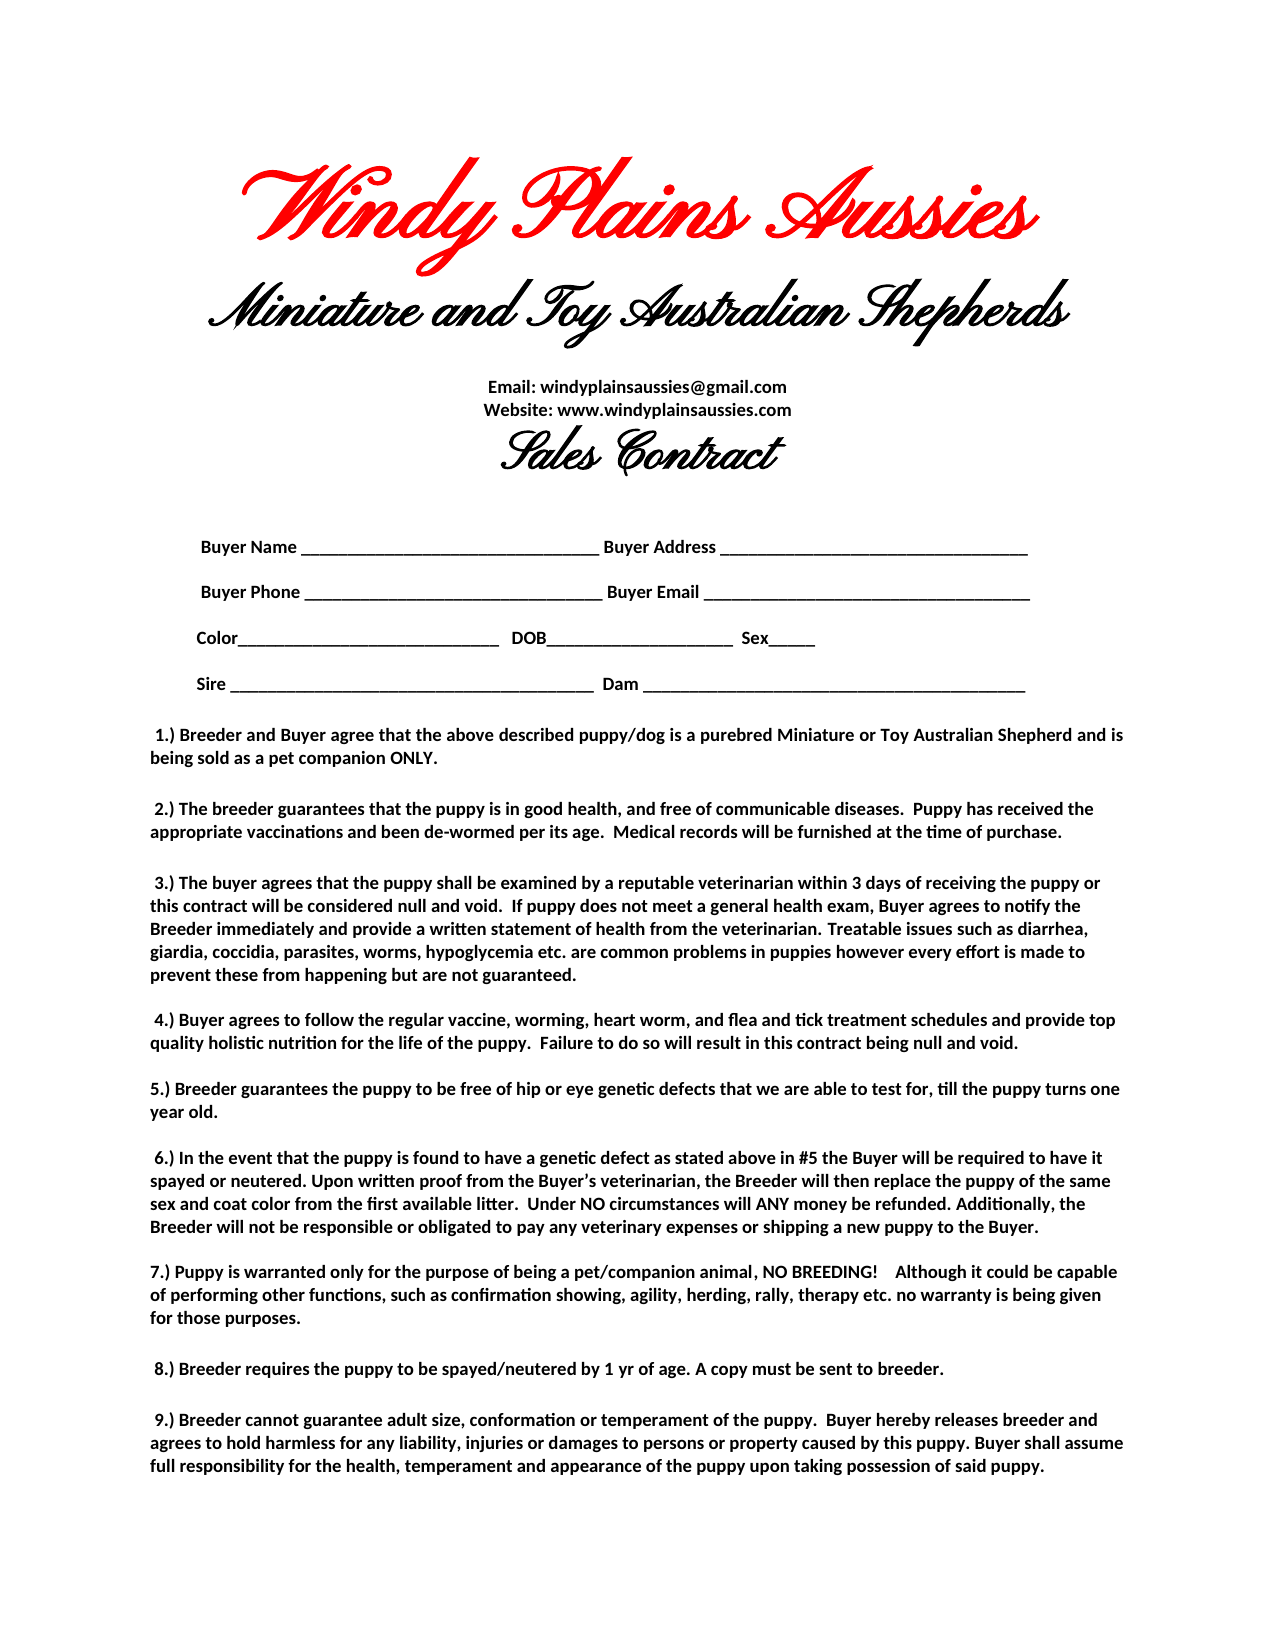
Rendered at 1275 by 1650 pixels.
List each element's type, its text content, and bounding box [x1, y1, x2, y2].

text 4.) Buyer agrees to follow the regular vaccine, worming, heart worm, and flea and tick treatment schedules and provide top quality holistic nutrition for the life of the puppy. Failure to do so will result in this contract being null and void. [150, 1008, 1125, 1054]
text Windy Plains Aussies [150, 150, 1125, 275]
text Miniature and Toy Australian Shepherds [150, 275, 1125, 348]
text Color____________________________ DOB____________________ Sex_____ [150, 627, 1125, 649]
text 5.) Breeder guarantees the puppy to be free of hip or eye genetic defects that we are able to test for, till the puppy turns one year old. [150, 1077, 1125, 1123]
text 1.) Breeder and Buyer agree that the above described puppy/dog is a purebred Miniature or Toy Australian Shepherd and is being sold as a pet companion ONLY. [150, 723, 1125, 769]
text Buyer Name ________________________________ Buyer Address _________________________________ [150, 535, 1125, 558]
text Sire _______________________________________ Dam _________________________________________ [150, 672, 1125, 695]
text 2.) The breeder guarantees that the puppy is in good health, and free of communicable diseases. Puppy has received the appropriate vaccinations and been de-wormed per its age. Medical records will be furnished at the time of purchase. [150, 797, 1125, 843]
text Email: windyplainsaussies@gmail.com [150, 376, 1125, 398]
text 3.) The buyer agrees that the puppy shall be examined by a reputable veterinarian within 3 days of receiving the puppy or this contract will be considered null and void. If puppy does not meet a general health exam, Buyer agrees to notify the Breeder immediately and provide a written statement of health from the veterinarian. Treatable issues such as diarrhea, giardia, coccidia, parasites, worms, hypoglycemia etc. are common problems in puppies however every effort is made to prevent these from happening but are not guaranteed. [150, 871, 1125, 986]
text Sales Contract [150, 421, 1125, 489]
text 8.) Breeder requires the puppy to be spayed/neutered by 1 yr of age. A copy must be sent to breeder. [150, 1357, 1125, 1380]
text 6.) In the event that the puppy is found to have a genetic defect as stated above in #5 the Buyer will be required to have it spayed or neutered. Upon written proof from the Buyer’s veterinarian, the Breeder will then replace the puppy of the same sex and coat color from the first available litter. Under NO circumstances will ANY money be refunded. Additionally, the Breeder will not be responsible or obligated to pay any veterinary expenses or shipping a new puppy to the Buyer. [150, 1146, 1125, 1238]
text Website: www.windyplainsaussies.com [150, 398, 1125, 421]
text 7.) Puppy is warranted only for the purpose of being a pet/companion animal, NO BREEDING! Although it could be capable of performing other functions, such as confirmation showing, agility, herding, rally, therapy etc. no warranty is being given for those purposes. [150, 1261, 1125, 1329]
text Buyer Phone ________________________________ Buyer Email ___________________________________ [150, 581, 1125, 604]
text 9.) Breeder cannot guarantee adult size, conformation or temperament of the puppy. Buyer hereby releases breeder and agrees to hold harmless for any liability, injuries or damages to persons or property caused by this puppy. Buyer shall assume full responsibility for the health, temperament and appearance of the puppy upon taking possession of said puppy. [150, 1408, 1125, 1477]
